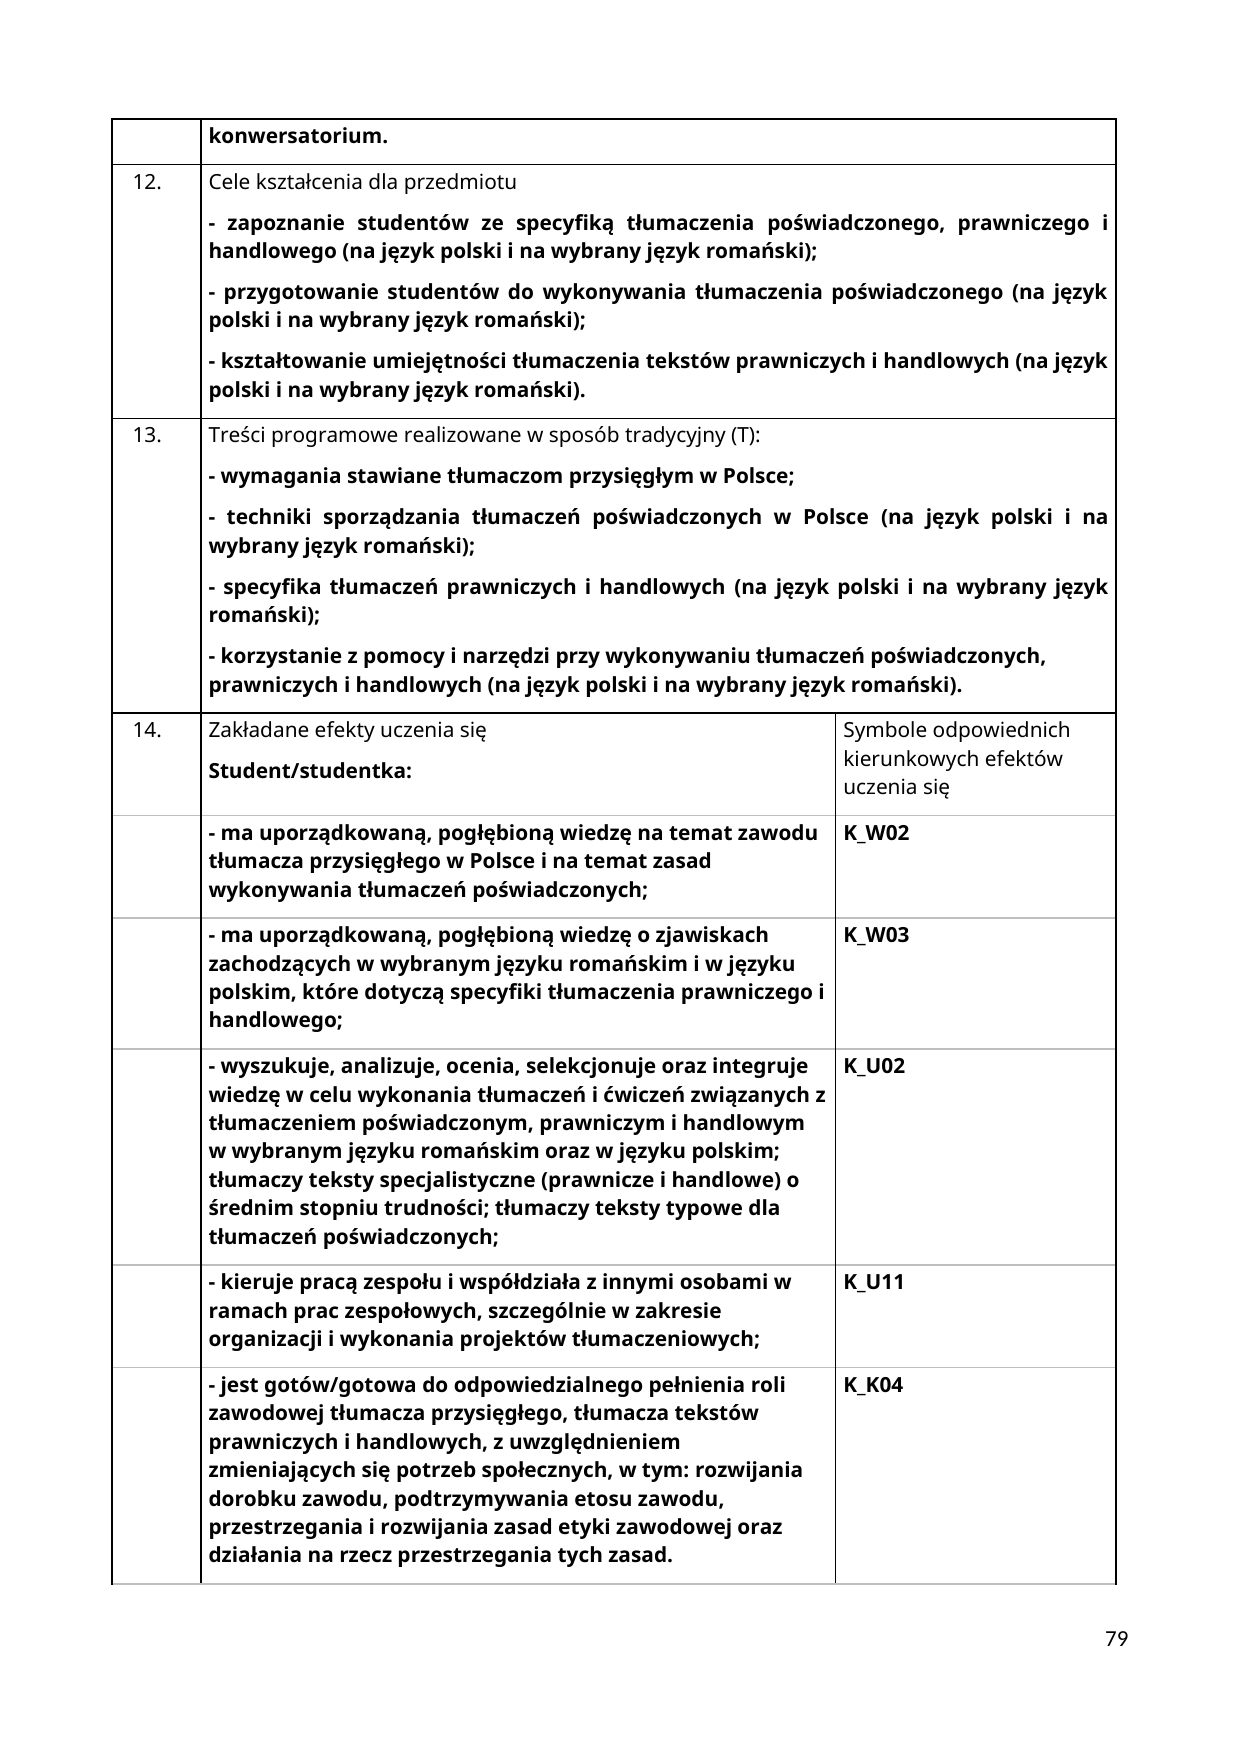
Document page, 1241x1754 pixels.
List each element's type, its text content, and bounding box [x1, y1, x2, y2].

table_cell - ma uporządkowaną, pogłębioną wiedzę na temat zawodu tłumacza przysięgłego w Polsce i na temat zasad wykonywania tłumaczeń poświadczonych; [202, 816, 835, 917]
table_cell [113, 1266, 200, 1367]
table_cell Cele kształcenia dla przedmiotu - zapoznanie studentów ze specyfiką tłumaczenia poświadczonego, prawniczego i handlowego (na język polski i na wybrany język romański); - przygotowanie studentów do wykonywania tłumaczenia poświadczonego (na język polski i na wybrany język romański); - kształtowanie umiejętności tłumaczenia tekstów prawniczych i handlowych (na język polski i na wybrany język romański). [202, 165, 1115, 417]
table_cell K_U11 [836, 1266, 1115, 1367]
table_cell [113, 165, 200, 417]
table_cell - kieruje pracą zespołu i współdziała z innymi osobami w ramach prac zespołowych, szczególnie w zakresie organizacji i wykonania projektów tłumaczeniowych; [202, 1266, 835, 1367]
table_cell [113, 816, 200, 917]
table_cell Zakładane efekty uczenia się Student/studentka: [202, 714, 835, 815]
table_cell Treści programowe realizowane w sposób tradycyjny (T): - wymagania stawiane tłumaczom przysięgłym w Polsce; - techniki sporządzania tłumaczeń poświadczonych w Polsce (na język polski i na wybrany język romański); - specyfika tłumaczeń prawniczych i handlowych (na język polski i na wybrany język romański); - korzystanie z pomocy i narzędzi przy wykonywaniu tłumaczeń poświadczonych, prawniczych i handlowych (na język polski i na wybrany język romański). [202, 419, 1115, 712]
table_cell [113, 419, 200, 712]
table_cell [113, 120, 200, 164]
table_cell K_U02 [836, 1050, 1115, 1264]
table_cell - ma uporządkowaną, pogłębioną wiedzę o zjawiskach zachodzących w wybranym języku romańskim i w języku polskim, które dotyczą specyfiki tłumaczenia prawniczego i handlowego; [202, 919, 835, 1048]
table_cell K_K04 [836, 1368, 1115, 1583]
table_cell Symbole odpowiednich kierunkowych efektów uczenia się [836, 714, 1115, 815]
table_cell [113, 1050, 200, 1264]
table_cell [113, 919, 200, 1048]
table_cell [202, 120, 1115, 164]
table_cell K_W02 [836, 816, 1115, 917]
table_cell [113, 714, 200, 815]
table_cell [113, 1368, 200, 1583]
table_cell - jest gotów/gotowa do odpowiedzialnego pełnienia roli zawodowej tłumacza przysięgłego, tłumacza tekstów prawniczych i handlowych, z uwzględnieniem zmieniających się potrzeb społecznych, w tym: rozwijania dorobku zawodu, podtrzymywania etosu zawodu, przestrzegania i rozwijania zasad etyki zawodowej oraz działania na rzecz przestrzegania tych zasad. [202, 1368, 835, 1583]
table_cell - wyszukuje, analizuje, ocenia, selekcjonuje oraz integruje wiedzę w celu wykonania tłumaczeń i ćwiczeń związanych z tłumaczeniem poświadczonym, prawniczym i handlowym w wybranym języku romańskim oraz w języku polskim; tłumaczy teksty specjalistyczne (prawnicze i handlowe) o średnim stopniu trudności; tłumaczy teksty typowe dla tłumaczeń poświadczonych; [202, 1050, 835, 1264]
table_cell K_W03 [836, 919, 1115, 1048]
